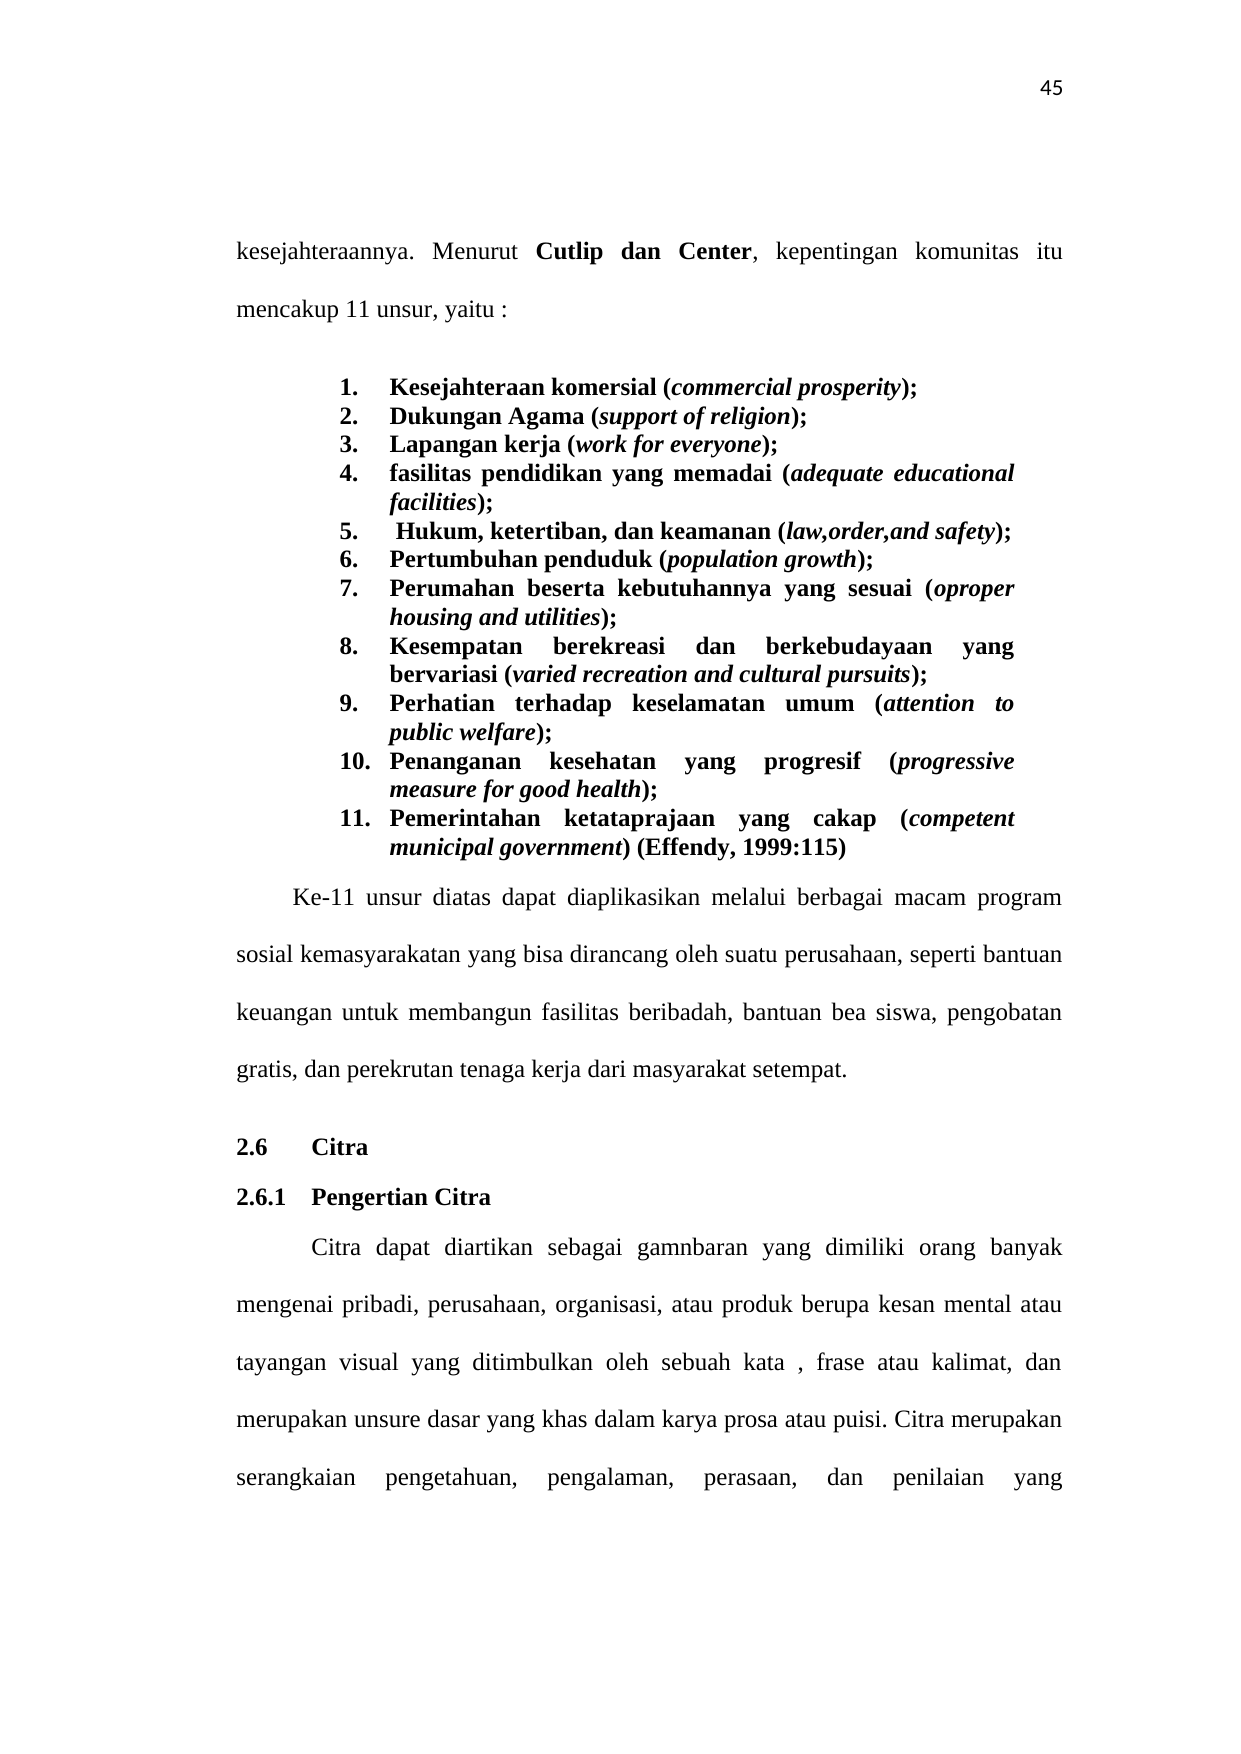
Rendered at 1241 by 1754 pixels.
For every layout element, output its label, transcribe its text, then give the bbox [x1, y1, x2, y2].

list Penanganan kesehatan yang progresif (progressive measure for good health); [339, 746, 1014, 803]
list Hukum, ketertiban, dan keamanan (law,order,and safety); [339, 516, 1014, 544]
list Pemerintahan ketataprajaan yang cakap (competent municipal government) (Effendy, 1999:115) [339, 803, 1014, 861]
text 2.6 Citra [236, 1132, 1063, 1161]
list Kesejahteraan komersial (commercial prosperity); [339, 372, 1014, 401]
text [236, 1232, 1063, 1490]
text 2.6.1 Pengertian Citra [236, 1182, 1063, 1211]
list Dukungan Agama (support of religion); [339, 401, 1014, 429]
list Lapangan kerja (work for everyone); [339, 429, 1014, 458]
list Pertumbuhan penduduk (population growth); [339, 544, 1014, 573]
list Kesempatan berekreasi dan berkebudayaan yang bervariasi (varied recreation and cultural pursuits); [339, 631, 1014, 688]
list Perumahan beserta kebutuhannya yang sesuai (oproper housing and utilities); [339, 573, 1014, 631]
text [236, 236, 1063, 322]
list Perhatian terhadap keselamatan umum (attention to public welfare); [339, 688, 1014, 746]
text Ke-11 unsur diatas dapat diaplikasikan melalui berbagai macam program sosial kemasyarakatan yang bisa dirancang oleh suatu perusahaan, seperti bantuan keuangan untuk membangun fasilitas beribadah, bantuan bea siswa, pengobatan gratis, dan perekrutan tenaga kerja dari masyarakat setempat. [236, 882, 1063, 1083]
list fasilitas pendidikan yang memadai (adequate educational facilities); [339, 458, 1014, 516]
